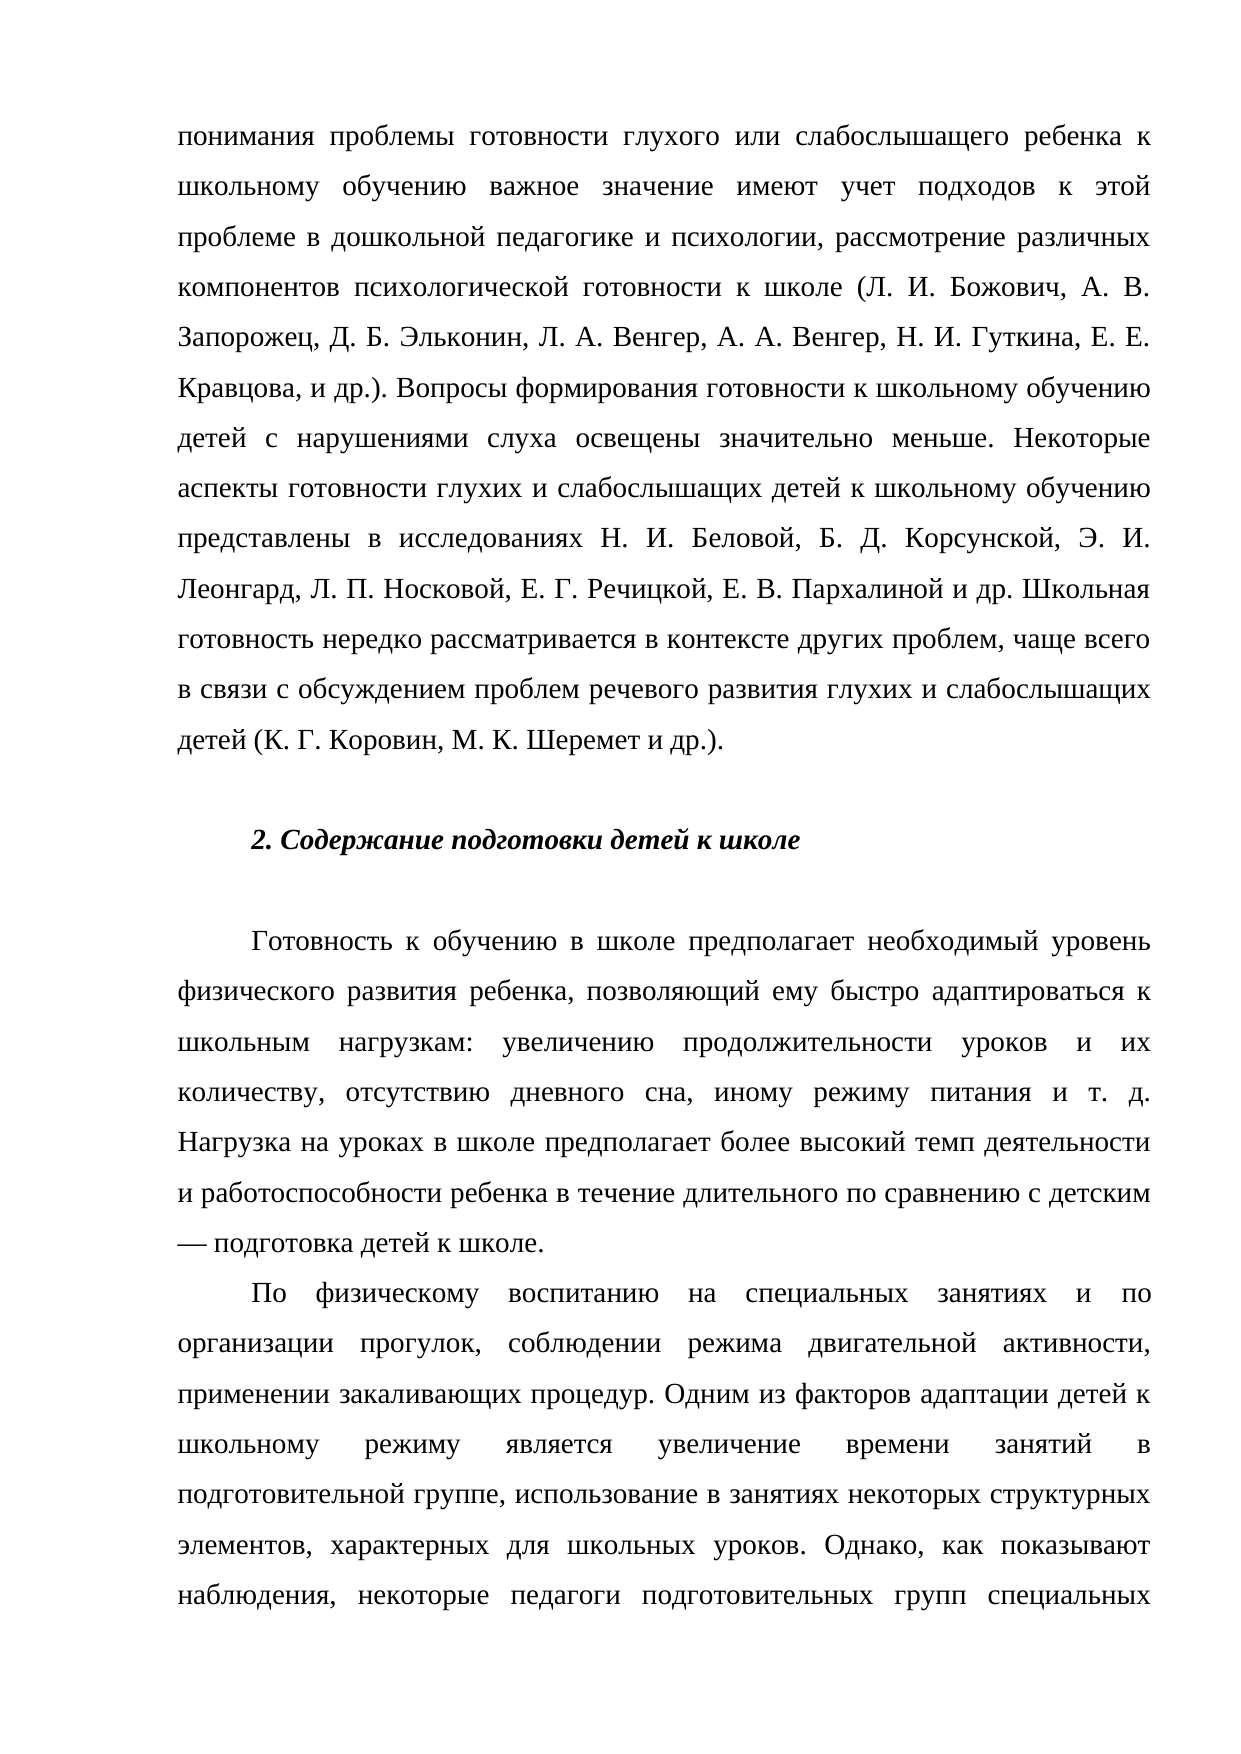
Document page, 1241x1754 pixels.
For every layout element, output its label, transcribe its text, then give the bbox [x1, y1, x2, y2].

text Готовность к обучению в школе предполагает необходимый уровень физического развития ребенка, позволяющий ему быстро адаптироваться к школьным нагрузкам: увеличению продолжительности уроков и их количеству, отсутствию дневного сна, иному режиму питания и т. д. Нагрузка на уроках в школе предполагает более высокий темп деятельности и работоспособности ребенка в течение длительного по сравнению с детским — подготовка детей к школе. [177, 923, 1152, 1258]
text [177, 1275, 1152, 1611]
text 2. Содержание подготовки детей к школе [177, 822, 1152, 856]
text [177, 118, 1152, 755]
